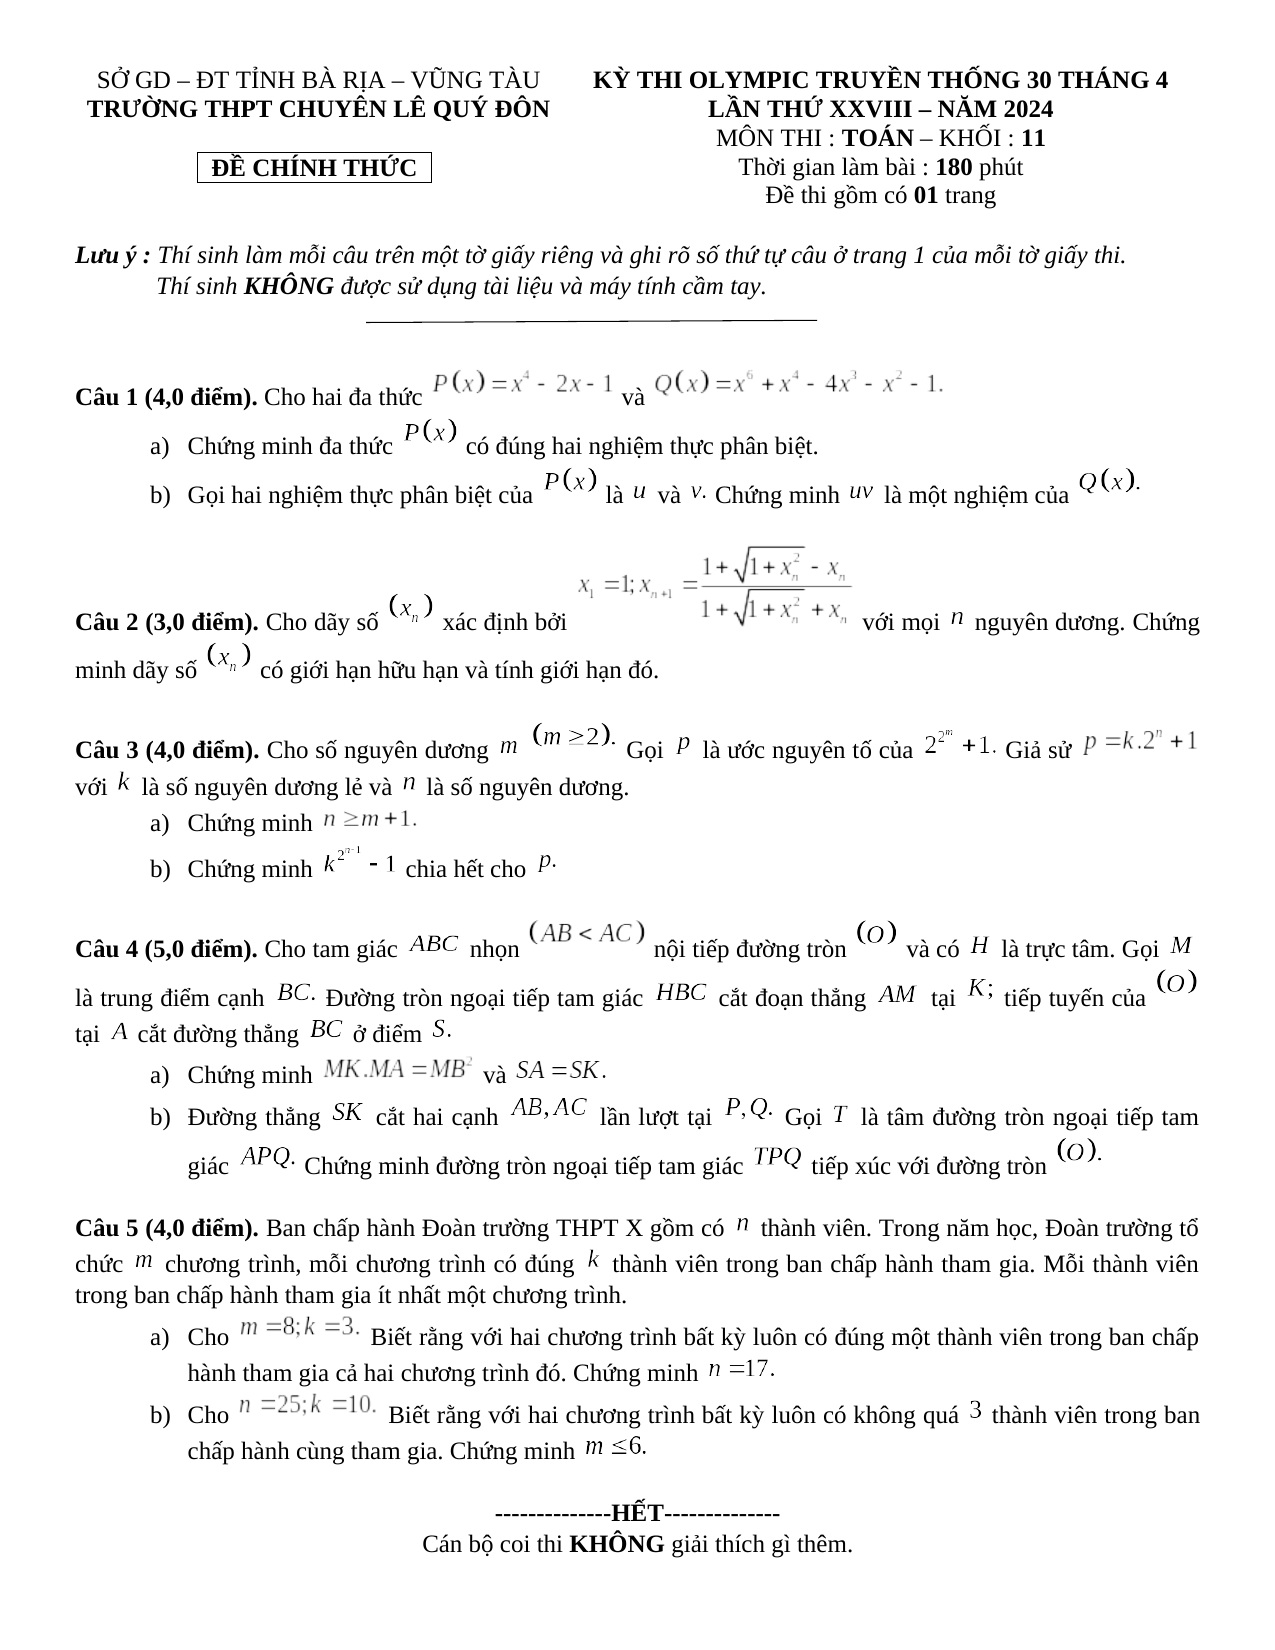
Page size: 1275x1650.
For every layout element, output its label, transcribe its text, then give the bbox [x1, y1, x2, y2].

list Chứng minh [150, 803, 1200, 837]
list Chứng minh đa thức có đúng hai nghiệm thực phân biệt. [150, 413, 1200, 460]
text Câu 2 (3,0 điểm). Cho dãy số xác định bởi với mọi nguyên dương. Chứng minh dãy số có giới hạn hữu hạn và tính giới hạn đó. [75, 542, 1200, 684]
text Câu 5 (4,0 điểm). Ban chấp hành Đoàn trường THPT X gồm có thành viên. Trong năm học, Đoàn trường tổ chức chương trình, mỗi chương trình có đúng thành viên trong ban chấp hành tham gia. Mỗi thành viên trong ban chấp hành tham gia ít nhất một chương trình. [75, 1213, 1200, 1309]
list Gọi hai nghiệm thực phân biệt của là và Chứng minh là một nghiệm của [150, 462, 1200, 509]
text Câu 3 (4,0 điểm). Cho số nguyên dương Gọi là ước nguyên tố của Giả sử với là số nguyên dương lẻ và là số nguyên dương. [75, 718, 1200, 801]
table_header SỞ GD – ĐT TỈNH BÀ RỊA – VŨNG TÀU TRƯỜNG THPT CHUYÊN LÊ QUÝ ĐÔN [75, 66, 562, 209]
list Cho Biết rằng với hai chương trình bất kỳ luôn có đúng một thành viên trong ban chấp hành tham gia cả hai chương trình đó. Chứng minh [150, 1312, 1200, 1387]
list Thí sinh KHÔNG được sử dụng tài liệu và máy tính cầm tay. [150, 271, 1200, 300]
text Lưu ý : Thí sinh làm mỗi câu trên một tờ giấy riêng và ghi rõ số thứ tự câu ở trang 1 của mỗi tờ giấy thi. [75, 240, 1200, 269]
text Câu 1 (4,0 điểm). Cho hai đa thức và [75, 364, 1200, 411]
text Cán bộ coi thi KHÔNG giải thích gì thêm. [75, 1529, 1200, 1558]
list Chứng minh chia hết cho [150, 839, 1200, 882]
list Đường thẳng cắt hai cạnh lần lượt tại Gọi là tâm đường tròn ngoại tiếp tam giác Chứng minh đường tròn ngoại tiếp tam giác tiếp xúc với đường tròn [150, 1092, 1200, 1180]
list Chứng minh và [150, 1050, 1200, 1089]
text Câu 4 (5,0 điểm). Cho tam giác nhọn nội tiếp đường tròn và có là trực tâm. Gọi là trung điểm cạnh Đường tròn ngoại tiếp tam giác cắt đoạn thẳng tại tiếp tuyến của tại cắt đường thẳng ở điểm [75, 916, 1200, 1048]
list Cho Biết rằng với hai chương trình bất kỳ luôn có không quá thành viên trong ban chấp hành cùng tham gia. Chứng minh [150, 1389, 1200, 1465]
text --------------HẾT-------------- [75, 1498, 1200, 1527]
table_header KỲ THI OLYMPIC TRUYỀN THỐNG 30 THÁNG 4 LẦN THỨ XXVIII – NĂM 2024 MÔN THI : TOÁN – KHỐI : 11 Thời gian làm bài : 180 phút Đề thi gồm có 01 trang [562, 66, 1199, 209]
